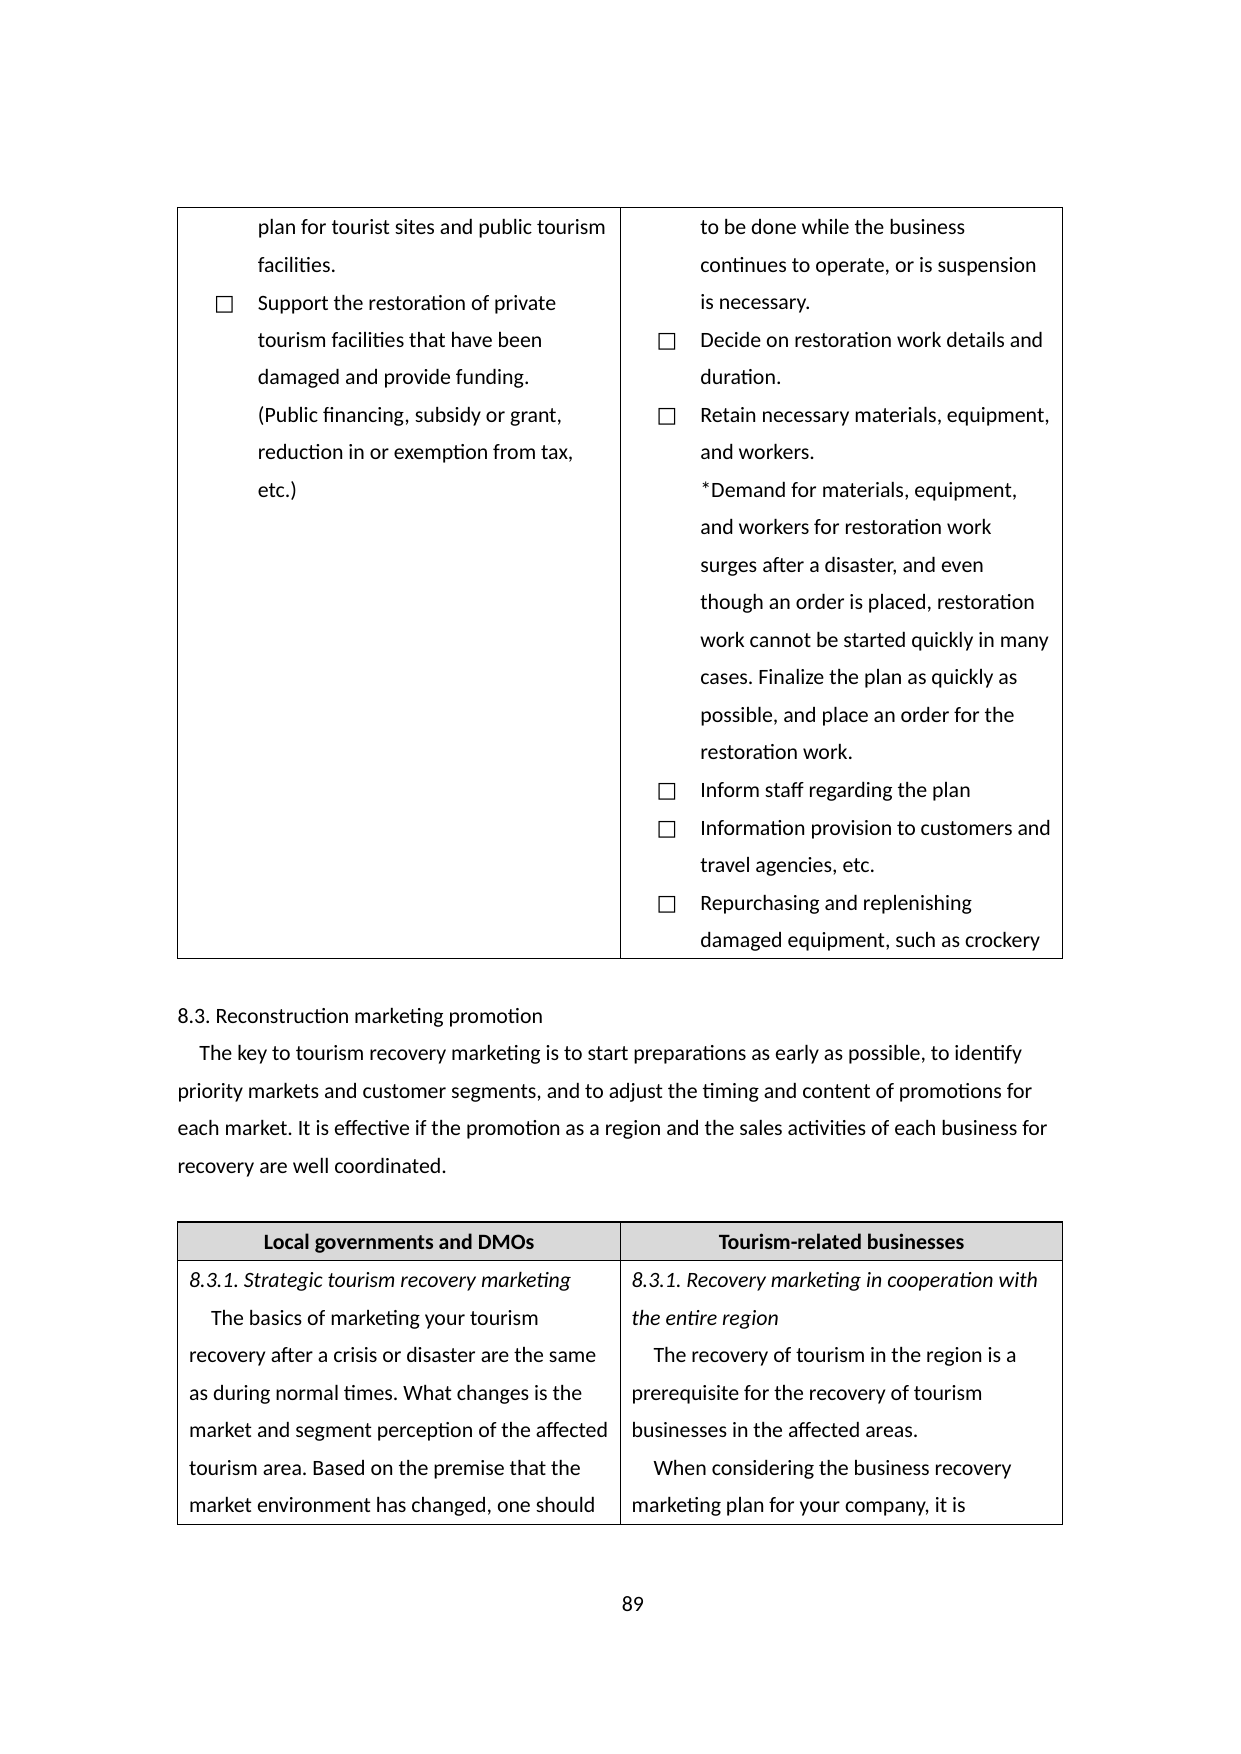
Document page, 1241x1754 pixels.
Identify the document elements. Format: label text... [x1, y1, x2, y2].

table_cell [178, 208, 620, 958]
table_header Local governments and DMOs [178, 1223, 620, 1260]
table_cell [178, 1261, 620, 1523]
table_header Tourism-related businesses [621, 1223, 1062, 1260]
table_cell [621, 1261, 1062, 1523]
text The key to tourism recovery marketing is to start preparations as early as possible, to identify priority markets and customer segments, and to adjust the timing and content of promotions for each market. It is effective if the promotion as a region and the sales activities of each business for recovery are well coordinated. [177, 1034, 1063, 1184]
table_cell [621, 208, 1062, 958]
subtitle 8.3. Reconstruction marketing promotion [177, 996, 1063, 1034]
